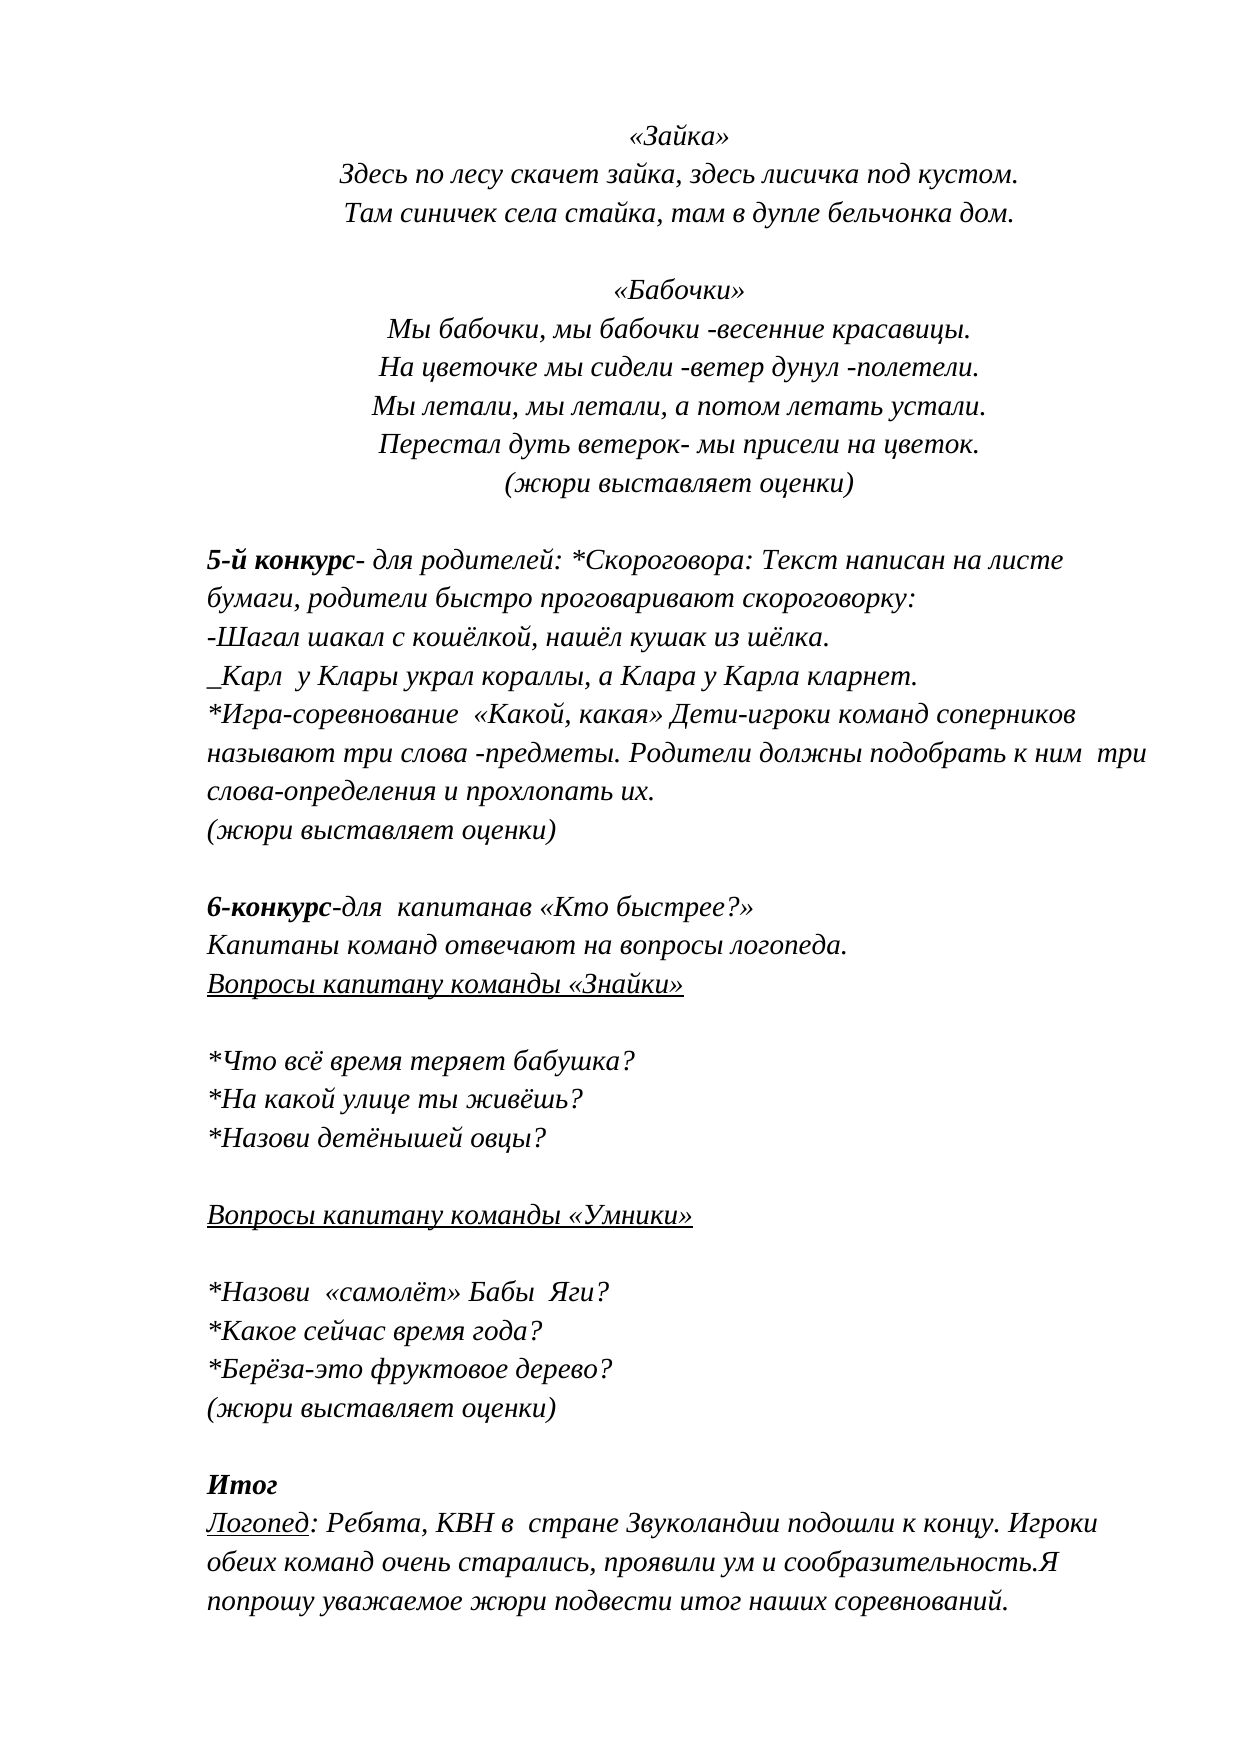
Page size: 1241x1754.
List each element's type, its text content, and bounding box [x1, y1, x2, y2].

list *Назови «самолёт» Бабы Яги? [207, 1274, 1152, 1308]
list 5-й конкурс- для родителей: *Скороговора: Текст написан на листе бумаги, родители быстро проговаривают скороговорку: [207, 542, 1152, 614]
list Вопросы капитану команды «Умники» [207, 1197, 1152, 1231]
list *Игра-соревнование «Какой, какая» Дети-игроки команд соперников называют три слова -предметы. Родители должны подобрать к ним три слова-определения и прохлопать их. [207, 696, 1152, 807]
list Логопед: Ребята, КВН в стране Звуколандии подошли к концу. Игроки обеих команд очень старались, проявили ум и сообразительность.Я попрошу уважаемое жюри подвести итог наших соревнований. [207, 1506, 1152, 1616]
list *Что всё время теряет бабушка? [207, 1043, 1152, 1077]
list *На какой улице ты живёшь? [207, 1082, 1152, 1115]
list 6-конкурс-для капитанав «Кто быстрее?» [207, 889, 1152, 922]
list Капитаны команд отвечают на вопросы логопеда. [207, 927, 1152, 961]
list Вопросы капитану команды «Знайки» [207, 966, 1152, 999]
list Мы летали, мы летали, а потом летать устали. [207, 388, 1152, 421]
list (жюри выставляет оценки) [207, 1390, 1152, 1423]
list «Зайка» [207, 118, 1152, 152]
list (жюри выставляет оценки) [207, 812, 1152, 845]
list *Берёза-это фруктовое дерево? [207, 1351, 1152, 1385]
list -Шагал шакал с кошёлкой, нашёл кушак из шёлка. [207, 619, 1152, 653]
list _Карл у Клары украл кораллы, а Клара у Карла кларнет. [207, 658, 1152, 691]
list Там синичек села стайка, там в дупле бельчонка дом. [207, 195, 1152, 229]
list Здесь по лесу скачет зайка, здесь лисичка под кустом. [207, 157, 1152, 190]
list (жюри выставляет оценки) [207, 465, 1152, 498]
list «Бабочки» [207, 272, 1152, 306]
list На цветочке мы сидели -ветер дунул -полетели. [207, 349, 1152, 383]
list *Назови детёнышей овцы? [207, 1120, 1152, 1154]
list Перестал дуть ветерок- мы присели на цветок. [207, 426, 1152, 460]
list *Какое сейчас время года? [207, 1313, 1152, 1346]
list Мы бабочки, мы бабочки -весенние красавицы. [207, 311, 1152, 344]
list Итог [207, 1467, 1152, 1501]
